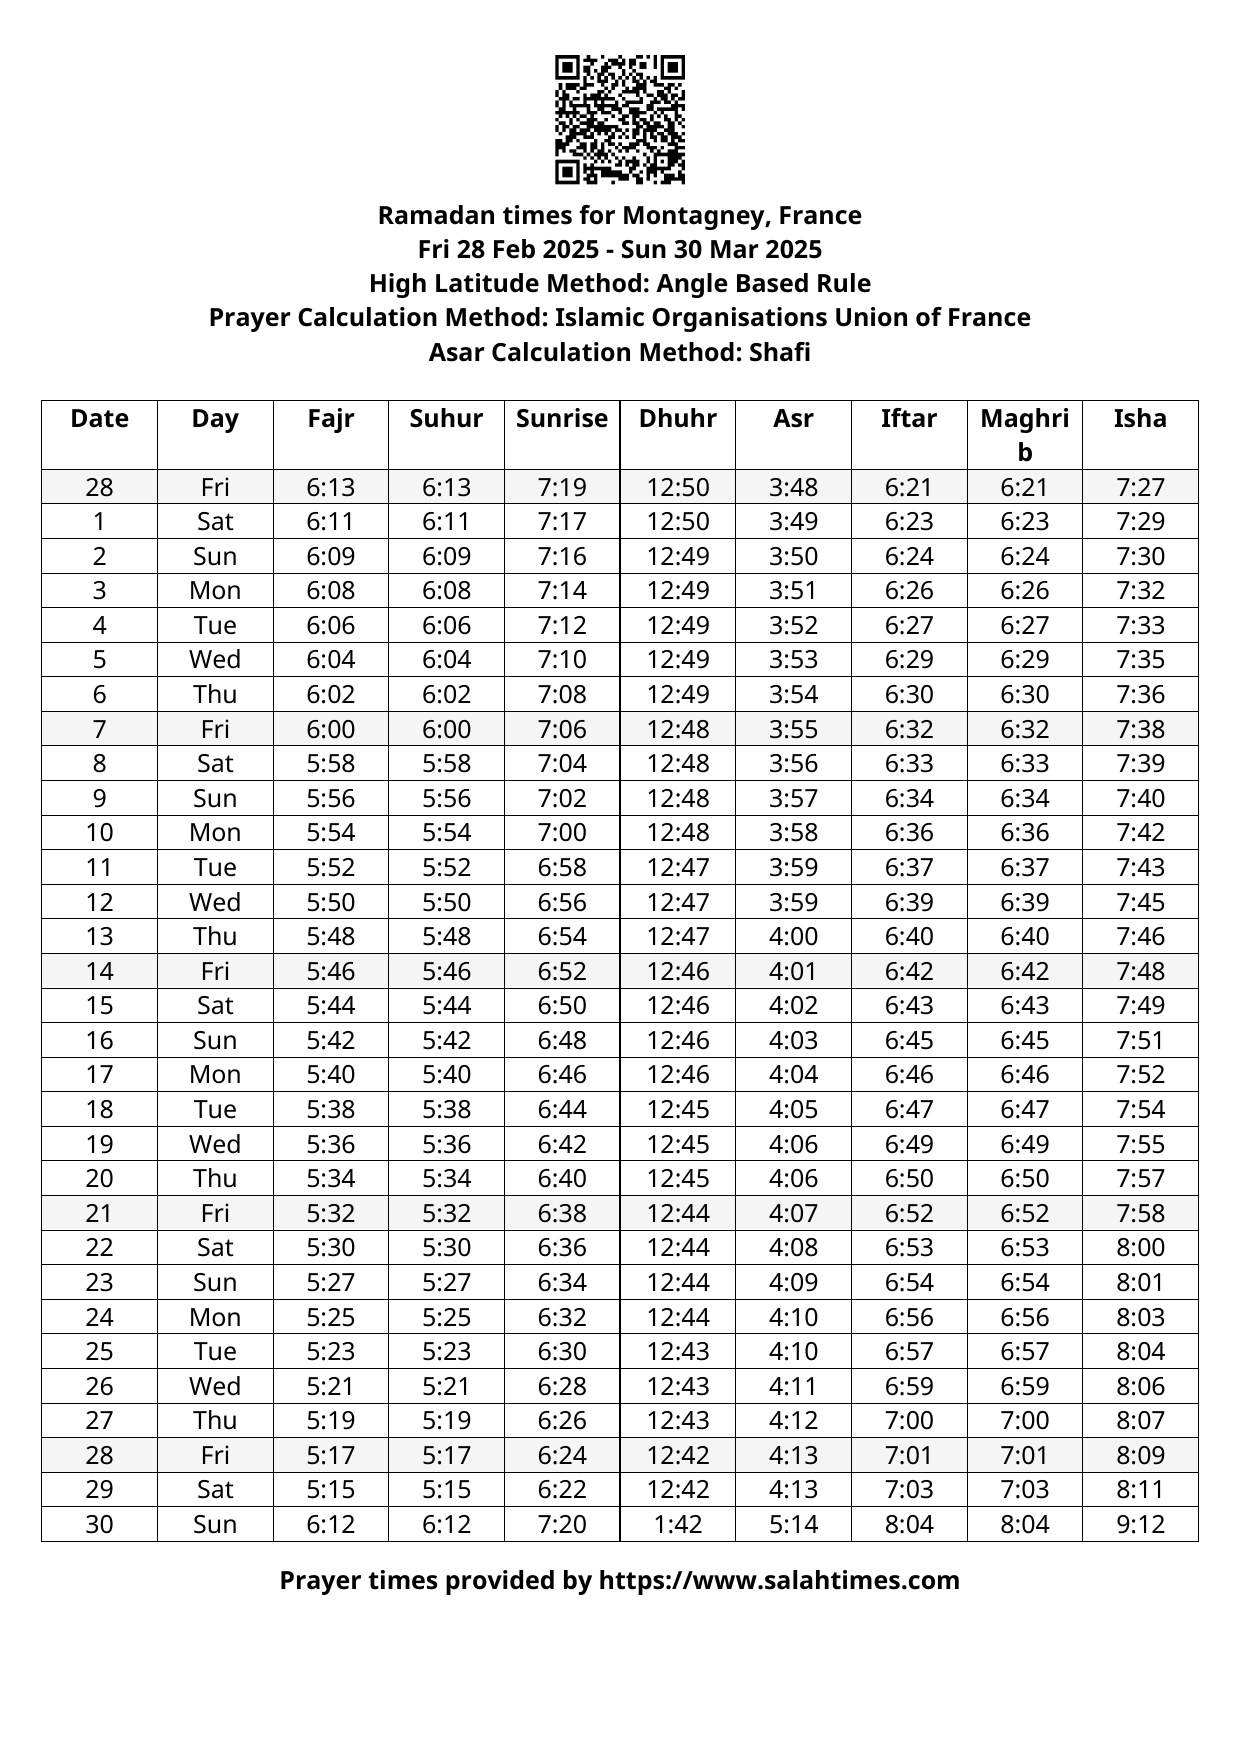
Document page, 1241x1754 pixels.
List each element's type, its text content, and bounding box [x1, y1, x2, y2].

table_cell 5:40 [389, 1058, 504, 1091]
table_cell Sat [158, 746, 273, 780]
table_cell 6:52 [968, 1196, 1082, 1229]
table_cell 12:49 [621, 677, 735, 711]
table_cell 6:00 [274, 712, 388, 745]
table_cell 23 [42, 1265, 157, 1299]
table_cell 5:42 [389, 1023, 504, 1057]
table_cell 12:49 [621, 608, 735, 642]
table_cell 6:57 [968, 1334, 1082, 1368]
table_cell 15 [42, 989, 157, 1022]
table_cell Fri [158, 954, 273, 987]
table_header Date [42, 401, 157, 469]
table_cell 5:19 [274, 1404, 388, 1437]
table_cell 9:12 [1083, 1507, 1198, 1541]
table_cell 12:43 [621, 1404, 735, 1437]
table_cell 5:56 [274, 781, 388, 814]
table_cell 6:36 [505, 1231, 619, 1264]
table_cell 7:49 [1083, 989, 1198, 1022]
table_header Dhuhr [621, 401, 735, 469]
table_cell 12:48 [621, 816, 735, 849]
table_cell 12:49 [621, 539, 735, 572]
table_cell 17 [42, 1058, 157, 1091]
table_cell 28 [42, 1438, 157, 1472]
table_cell 7:30 [1083, 539, 1198, 572]
table_cell 6:21 [852, 470, 967, 503]
table_cell 7:17 [505, 504, 619, 538]
table_cell 6:54 [852, 1265, 967, 1299]
table_cell 7:14 [505, 574, 619, 607]
table_cell 4:01 [736, 954, 851, 987]
table_cell 8:01 [1083, 1265, 1198, 1299]
table_cell 5:36 [389, 1127, 504, 1160]
table_cell 30 [42, 1507, 157, 1541]
table_cell 5:38 [274, 1092, 388, 1126]
table_cell 6:32 [852, 712, 967, 745]
table_cell 4:06 [736, 1127, 851, 1160]
table_cell 6:56 [852, 1300, 967, 1333]
table_cell 3:49 [736, 504, 851, 538]
table_cell 7:35 [1083, 643, 1198, 676]
table_cell 5:21 [274, 1369, 388, 1402]
table_cell 7:58 [1083, 1196, 1198, 1229]
table_cell 6:36 [852, 816, 967, 849]
table_cell 29 [42, 1473, 157, 1506]
table_cell 5:56 [389, 781, 504, 814]
table_cell 12:46 [621, 1023, 735, 1057]
table_cell 6:49 [852, 1127, 967, 1160]
table_cell 6:12 [389, 1507, 504, 1541]
table_cell 20 [42, 1161, 157, 1195]
table_cell 19 [42, 1127, 157, 1160]
table_cell 5:30 [274, 1231, 388, 1264]
table_cell 6:42 [505, 1127, 619, 1160]
table_cell 5:50 [274, 885, 388, 918]
table_cell 5:54 [389, 816, 504, 849]
table_cell 6:53 [852, 1231, 967, 1264]
table_cell 8:06 [1083, 1369, 1198, 1402]
table_cell 4:10 [736, 1334, 851, 1368]
table_cell 5:30 [389, 1231, 504, 1264]
table_cell 4:02 [736, 989, 851, 1022]
table_cell 6 [42, 677, 157, 711]
table_cell 6:47 [968, 1092, 1082, 1126]
table_cell 3:48 [736, 470, 851, 503]
table_cell 5:27 [274, 1265, 388, 1299]
table_cell 6:56 [505, 885, 619, 918]
table_cell 7:01 [852, 1438, 967, 1472]
table_cell 6:46 [852, 1058, 967, 1091]
table_cell 7:38 [1083, 712, 1198, 745]
table_cell 12:49 [621, 643, 735, 676]
table_cell 25 [42, 1334, 157, 1368]
table_cell 1 [42, 504, 157, 538]
table_cell 6:52 [505, 954, 619, 987]
table_cell Wed [158, 643, 273, 676]
table_cell 12:48 [621, 712, 735, 745]
table_header Fajr [274, 401, 388, 469]
table_cell 4:07 [736, 1196, 851, 1229]
table_cell 5:52 [389, 850, 504, 884]
text Ramadan times for Montagney, France [42, 198, 1198, 232]
table_cell 6:30 [505, 1334, 619, 1368]
table_cell Mon [158, 574, 273, 607]
table_cell Sun [158, 781, 273, 814]
table_cell 5:25 [274, 1300, 388, 1333]
table_cell 4 [42, 608, 157, 642]
table_cell 6:54 [968, 1265, 1082, 1299]
table_cell 7:45 [1083, 885, 1198, 918]
table_cell 6:39 [852, 885, 967, 918]
table_cell 7:46 [1083, 919, 1198, 953]
table_cell 7:27 [1083, 470, 1198, 503]
table_cell Sat [158, 989, 273, 1022]
table_cell 7:33 [1083, 608, 1198, 642]
table_cell 6:39 [968, 885, 1082, 918]
table_cell Sat [158, 504, 273, 538]
table_cell 5:19 [389, 1404, 504, 1437]
table_header Maghrib [968, 401, 1082, 469]
table_cell Sun [158, 539, 273, 572]
table_cell 6:43 [968, 989, 1082, 1022]
table_cell 12:44 [621, 1196, 735, 1229]
table_cell 5:34 [274, 1161, 388, 1195]
table_cell 6:26 [852, 574, 967, 607]
table_cell 12:47 [621, 919, 735, 953]
table_cell 3:50 [736, 539, 851, 572]
table_cell 7:03 [852, 1473, 967, 1506]
table_cell 6:58 [505, 850, 619, 884]
table_cell 5:48 [274, 919, 388, 953]
table_cell 6:24 [505, 1438, 619, 1472]
table_cell 12:45 [621, 1127, 735, 1160]
table_cell 16 [42, 1023, 157, 1057]
table_cell 6:24 [968, 539, 1082, 572]
table_cell 6:11 [274, 504, 388, 538]
table_cell 12:46 [621, 954, 735, 987]
text High Latitude Method: Angle Based Rule [42, 266, 1198, 300]
table_cell 6:59 [852, 1369, 967, 1402]
table_cell 3:59 [736, 850, 851, 884]
table_cell 6:02 [274, 677, 388, 711]
table_cell 5:42 [274, 1023, 388, 1057]
table_cell 6:45 [852, 1023, 967, 1057]
table_cell 5:50 [389, 885, 504, 918]
table_cell 4:13 [736, 1473, 851, 1506]
table_cell 3 [42, 574, 157, 607]
table_cell 6:02 [389, 677, 504, 711]
table_cell 5:54 [274, 816, 388, 849]
table_cell 6:21 [968, 470, 1082, 503]
table_cell 6:00 [389, 712, 504, 745]
table_cell 12:50 [621, 470, 735, 503]
text Prayer times provided by https://www.salahtimes.com [42, 1563, 1198, 1597]
table_cell 7:55 [1083, 1127, 1198, 1160]
table_cell 12:44 [621, 1300, 735, 1333]
table_cell 5:32 [274, 1196, 388, 1229]
table_cell 5:32 [389, 1196, 504, 1229]
table_cell 12:45 [621, 1092, 735, 1126]
table_cell 6:13 [274, 470, 388, 503]
table_cell 5:14 [736, 1507, 851, 1541]
table_cell 10 [42, 816, 157, 849]
table_cell 6:34 [852, 781, 967, 814]
table_cell 6:33 [852, 746, 967, 780]
table_cell 8:07 [1083, 1404, 1198, 1437]
table_cell 5:48 [389, 919, 504, 953]
table_cell 6:46 [505, 1058, 619, 1091]
table_cell 12:48 [621, 781, 735, 814]
table_cell Fri [158, 712, 273, 745]
table_cell Wed [158, 885, 273, 918]
table_cell 6:32 [968, 712, 1082, 745]
table_cell 6:13 [389, 470, 504, 503]
table_cell 6:28 [505, 1369, 619, 1402]
table_cell 5 [42, 643, 157, 676]
table_cell 4:10 [736, 1300, 851, 1333]
table_cell 6:50 [852, 1161, 967, 1195]
table_cell 5:36 [274, 1127, 388, 1160]
picture [542, 41, 699, 198]
table_cell 4:04 [736, 1058, 851, 1091]
table_header Asr [736, 401, 851, 469]
table_cell 8:09 [1083, 1438, 1198, 1472]
table_cell 4:00 [736, 919, 851, 953]
table_cell Mon [158, 816, 273, 849]
table_cell 6:09 [274, 539, 388, 572]
table_cell 6:26 [505, 1404, 619, 1437]
table_cell 7:42 [1083, 816, 1198, 849]
table_cell 6:43 [852, 989, 967, 1022]
table_cell 6:11 [389, 504, 504, 538]
table_cell Tue [158, 1092, 273, 1126]
table_cell Mon [158, 1300, 273, 1333]
table_cell 6:09 [389, 539, 504, 572]
table_cell 12:42 [621, 1473, 735, 1506]
table_cell 7:16 [505, 539, 619, 572]
table_cell 27 [42, 1404, 157, 1437]
table_cell 5:27 [389, 1265, 504, 1299]
table_header Isha [1083, 401, 1198, 469]
table_cell 8:04 [852, 1507, 967, 1541]
table_cell 5:40 [274, 1058, 388, 1091]
table_cell Tue [158, 608, 273, 642]
table_cell 7:43 [1083, 850, 1198, 884]
table_cell 12:50 [621, 504, 735, 538]
table_cell 18 [42, 1092, 157, 1126]
table_cell 5:17 [274, 1438, 388, 1472]
table_cell Thu [158, 1404, 273, 1437]
table_cell 6:29 [968, 643, 1082, 676]
text Fri 28 Feb 2025 - Sun 30 Mar 2025 [42, 232, 1198, 266]
table_cell 12:46 [621, 989, 735, 1022]
table_cell 7:08 [505, 677, 619, 711]
table_cell Sun [158, 1023, 273, 1057]
table_cell Sat [158, 1231, 273, 1264]
table_cell 6:42 [968, 954, 1082, 987]
table_cell Sat [158, 1473, 273, 1506]
table_cell 6:37 [852, 850, 967, 884]
table_cell 5:25 [389, 1300, 504, 1333]
table_cell 5:15 [274, 1473, 388, 1506]
table_cell 8 [42, 746, 157, 780]
table_cell Thu [158, 677, 273, 711]
table_cell 6:32 [505, 1300, 619, 1333]
table_cell 4:08 [736, 1231, 851, 1264]
table_cell 6:08 [274, 574, 388, 607]
table_cell 12 [42, 885, 157, 918]
table_cell 6:46 [968, 1058, 1082, 1091]
table_cell 12:47 [621, 885, 735, 918]
table_cell 7:06 [505, 712, 619, 745]
table_cell Wed [158, 1369, 273, 1402]
table_cell 22 [42, 1231, 157, 1264]
table_cell 5:17 [389, 1438, 504, 1472]
table_cell Fri [158, 470, 273, 503]
table_cell 8:04 [1083, 1334, 1198, 1368]
table_cell 6:08 [389, 574, 504, 607]
table_cell 11 [42, 850, 157, 884]
table_cell 7:54 [1083, 1092, 1198, 1126]
table_cell 6:04 [389, 643, 504, 676]
table_cell 6:48 [505, 1023, 619, 1057]
table_cell 7:48 [1083, 954, 1198, 987]
table_cell 3:59 [736, 885, 851, 918]
table_cell 6:54 [505, 919, 619, 953]
table_cell 7:57 [1083, 1161, 1198, 1195]
table_cell 1:42 [621, 1507, 735, 1541]
table_cell Wed [158, 1127, 273, 1160]
table_cell 6:57 [852, 1334, 967, 1368]
table_cell 8:03 [1083, 1300, 1198, 1333]
table_cell 12:49 [621, 574, 735, 607]
table_cell 6:34 [968, 781, 1082, 814]
table_cell 6:27 [968, 608, 1082, 642]
table_cell 6:42 [852, 954, 967, 987]
table_cell Sun [158, 1265, 273, 1299]
table_cell 4:05 [736, 1092, 851, 1126]
table_cell Fri [158, 1196, 273, 1229]
table_cell 3:57 [736, 781, 851, 814]
table_cell 4:13 [736, 1438, 851, 1472]
table_cell 2 [42, 539, 157, 572]
table_cell 12:44 [621, 1231, 735, 1264]
table_cell 14 [42, 954, 157, 987]
table_cell 6:52 [852, 1196, 967, 1229]
table_cell 6:26 [968, 574, 1082, 607]
table_cell 6:06 [274, 608, 388, 642]
table_cell 6:44 [505, 1092, 619, 1126]
table_cell 7:32 [1083, 574, 1198, 607]
table_cell 6:38 [505, 1196, 619, 1229]
table_cell 12:47 [621, 850, 735, 884]
table_cell 8:04 [968, 1507, 1082, 1541]
table_cell 6:37 [968, 850, 1082, 884]
table_cell 5:34 [389, 1161, 504, 1195]
table_cell 5:58 [274, 746, 388, 780]
table_cell 7:01 [968, 1438, 1082, 1472]
table_cell 6:12 [274, 1507, 388, 1541]
text Asar Calculation Method: Shafi [42, 334, 1198, 368]
table_cell 6:40 [852, 919, 967, 953]
table_cell 3:52 [736, 608, 851, 642]
table_cell 7:10 [505, 643, 619, 676]
table_cell 7:00 [505, 816, 619, 849]
table_cell 7:04 [505, 746, 619, 780]
table_cell 6:23 [968, 504, 1082, 538]
table_cell Fri [158, 1438, 273, 1472]
table_cell 12:43 [621, 1369, 735, 1402]
table_header Sunrise [505, 401, 619, 469]
table_cell 6:53 [968, 1231, 1082, 1264]
table_cell 6:47 [852, 1092, 967, 1126]
table_cell 6:04 [274, 643, 388, 676]
table_header Day [158, 401, 273, 469]
table_cell Sun [158, 1507, 273, 1541]
table_cell 13 [42, 919, 157, 953]
table_cell Thu [158, 1161, 273, 1195]
table_cell 5:58 [389, 746, 504, 780]
table_cell 12:44 [621, 1265, 735, 1299]
table_cell 6:30 [968, 677, 1082, 711]
table_cell 12:45 [621, 1161, 735, 1195]
table_cell 6:33 [968, 746, 1082, 780]
table_header Suhur [389, 401, 504, 469]
table_cell 6:45 [968, 1023, 1082, 1057]
table_cell 9 [42, 781, 157, 814]
table_cell 6:50 [968, 1161, 1082, 1195]
table_cell 4:06 [736, 1161, 851, 1195]
table_cell 5:46 [389, 954, 504, 987]
table_cell 6:36 [968, 816, 1082, 849]
table_cell 3:54 [736, 677, 851, 711]
table_cell 5:46 [274, 954, 388, 987]
table_cell 8:00 [1083, 1231, 1198, 1264]
table_cell 12:43 [621, 1334, 735, 1368]
table_cell Tue [158, 1334, 273, 1368]
table_cell 7:03 [968, 1473, 1082, 1506]
table_cell 6:50 [505, 989, 619, 1022]
table_cell 7 [42, 712, 157, 745]
text Prayer Calculation Method: Islamic Organisations Union of France [42, 300, 1198, 334]
table_cell 3:53 [736, 643, 851, 676]
table_cell 6:34 [505, 1265, 619, 1299]
table_header Iftar [852, 401, 967, 469]
table_cell 6:22 [505, 1473, 619, 1506]
table_cell 7:19 [505, 470, 619, 503]
table_cell 6:29 [852, 643, 967, 676]
table_cell 24 [42, 1300, 157, 1333]
table_cell 12:46 [621, 1058, 735, 1091]
table_cell 7:12 [505, 608, 619, 642]
table_cell Tue [158, 850, 273, 884]
table_cell 7:20 [505, 1507, 619, 1541]
table_cell 6:49 [968, 1127, 1082, 1160]
table_cell 5:23 [389, 1334, 504, 1368]
table_cell 3:56 [736, 746, 851, 780]
table_cell 7:02 [505, 781, 619, 814]
table_cell 4:09 [736, 1265, 851, 1299]
table_cell 3:55 [736, 712, 851, 745]
table_cell 5:52 [274, 850, 388, 884]
table_cell 5:15 [389, 1473, 504, 1506]
table_cell 7:51 [1083, 1023, 1198, 1057]
table_cell 4:12 [736, 1404, 851, 1437]
table_cell 7:40 [1083, 781, 1198, 814]
table_cell 5:21 [389, 1369, 504, 1402]
table_cell 5:38 [389, 1092, 504, 1126]
table_cell 28 [42, 470, 157, 503]
table_cell 6:40 [505, 1161, 619, 1195]
table_cell 26 [42, 1369, 157, 1402]
table_cell 6:30 [852, 677, 967, 711]
table_cell 4:11 [736, 1369, 851, 1402]
table_cell 3:51 [736, 574, 851, 607]
table_cell 6:23 [852, 504, 967, 538]
table_cell 7:00 [852, 1404, 967, 1437]
table_cell 7:39 [1083, 746, 1198, 780]
table_cell 5:44 [274, 989, 388, 1022]
table_cell 7:52 [1083, 1058, 1198, 1091]
table_cell 4:03 [736, 1023, 851, 1057]
table_cell 7:00 [968, 1404, 1082, 1437]
table_cell 12:48 [621, 746, 735, 780]
table_cell 8:11 [1083, 1473, 1198, 1506]
table_cell 6:56 [968, 1300, 1082, 1333]
table_cell Thu [158, 919, 273, 953]
table_cell 12:42 [621, 1438, 735, 1472]
table_cell 6:27 [852, 608, 967, 642]
table_cell 3:58 [736, 816, 851, 849]
table_cell 5:23 [274, 1334, 388, 1368]
table_cell Mon [158, 1058, 273, 1091]
table_cell 6:06 [389, 608, 504, 642]
table_cell 6:40 [968, 919, 1082, 953]
table_cell 6:24 [852, 539, 967, 572]
table_cell 7:29 [1083, 504, 1198, 538]
table_cell 21 [42, 1196, 157, 1229]
table_cell 7:36 [1083, 677, 1198, 711]
table_cell 5:44 [389, 989, 504, 1022]
table_cell 6:59 [968, 1369, 1082, 1402]
